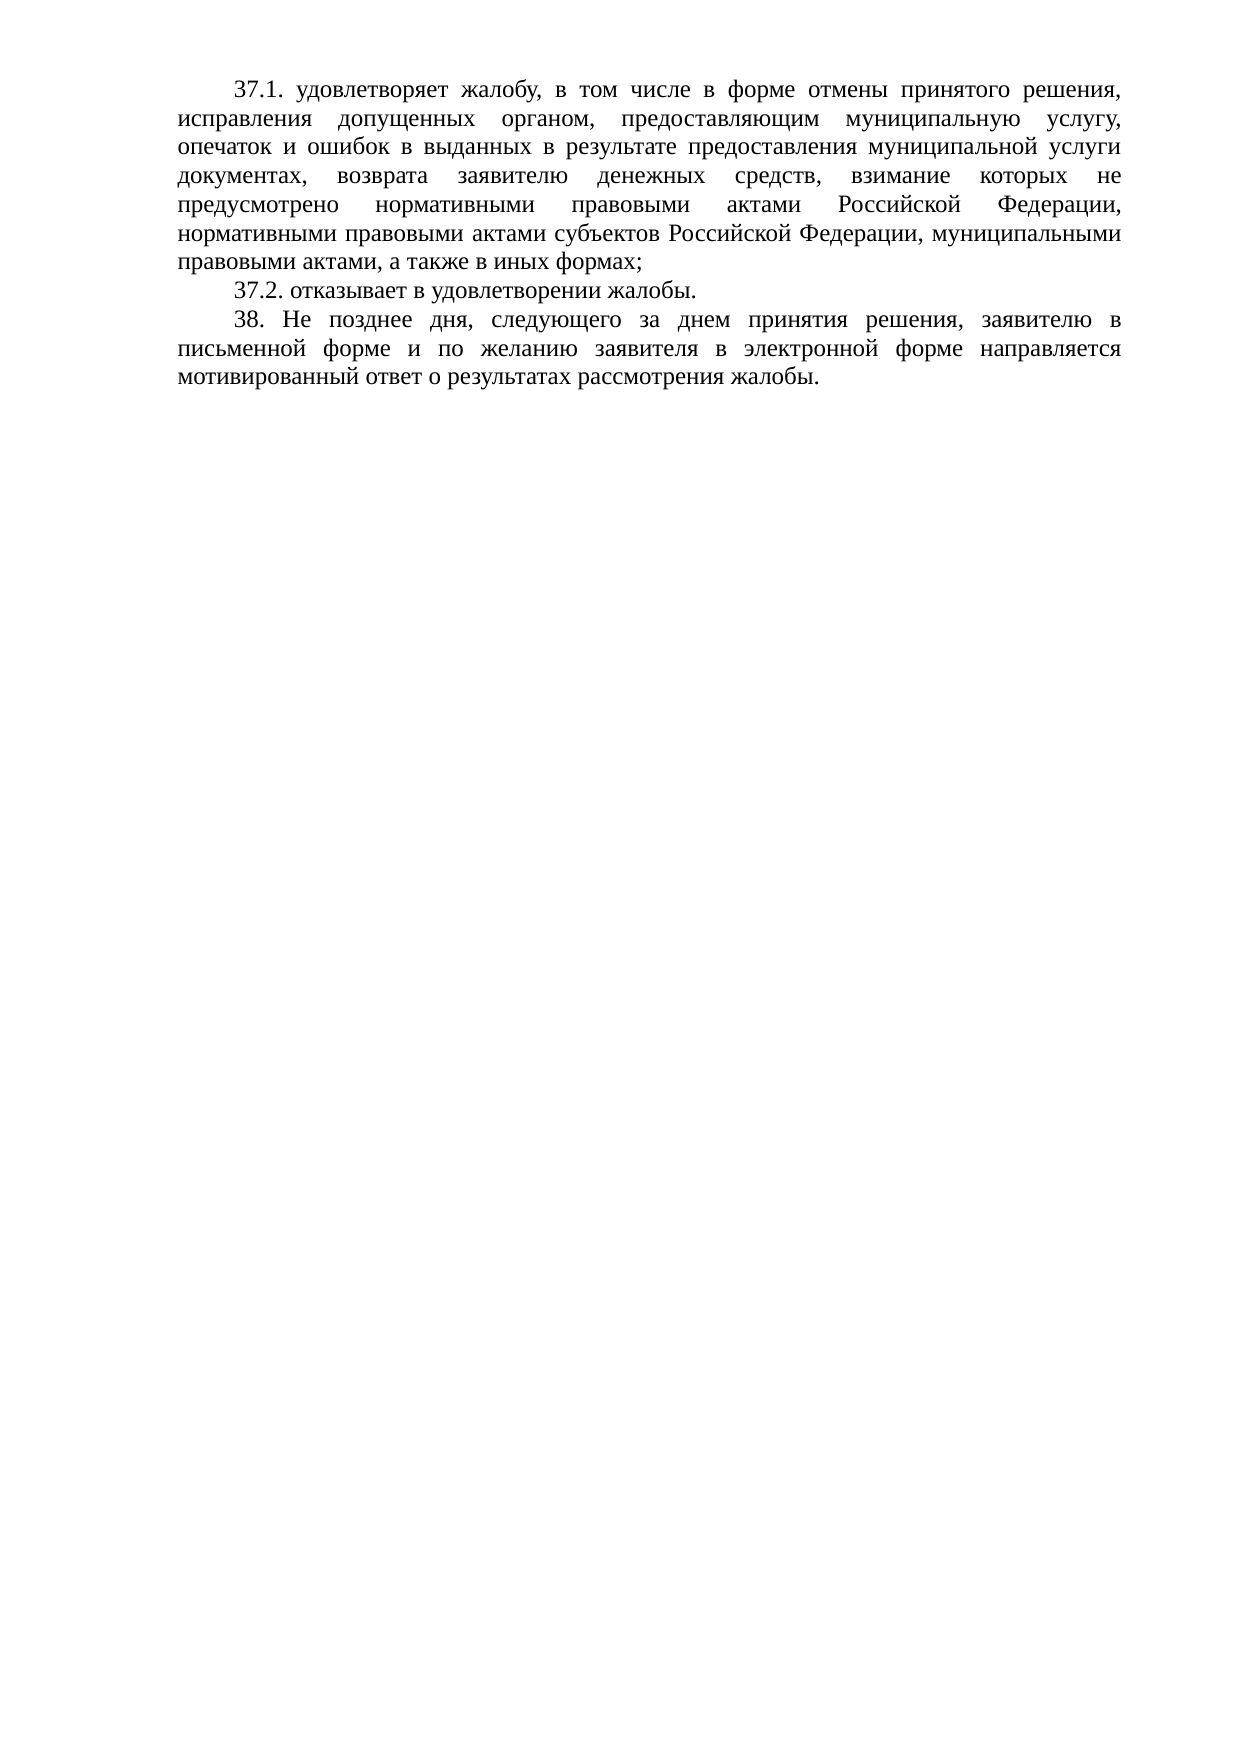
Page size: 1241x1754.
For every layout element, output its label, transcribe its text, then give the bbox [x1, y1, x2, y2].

text 37.2. отказывает в удовлетворении жалобы. [177, 275, 1122, 304]
text 38. Не позднее дня, следующего за днем принятия решения, заявителю в письменной форме и по желанию заявителя в электронной форме направляется мотивированный ответ о результатах рассмотрения жалобы. [177, 304, 1122, 390]
text 37.1. удовлетворяет жалобу, в том числе в форме отмены принятого решения, исправления допущенных органом, предоставляющим муниципальную услугу, опечаток и ошибок в выданных в результате предоставления муниципальной услуги документах, возврата заявителю денежных средств, взимание которых не предусмотрено нормативными правовыми актами Российской Федерации, нормативными правовыми актами субъектов Российской Федерации, муниципальными правовыми актами, а также в иных формах; [177, 74, 1122, 275]
